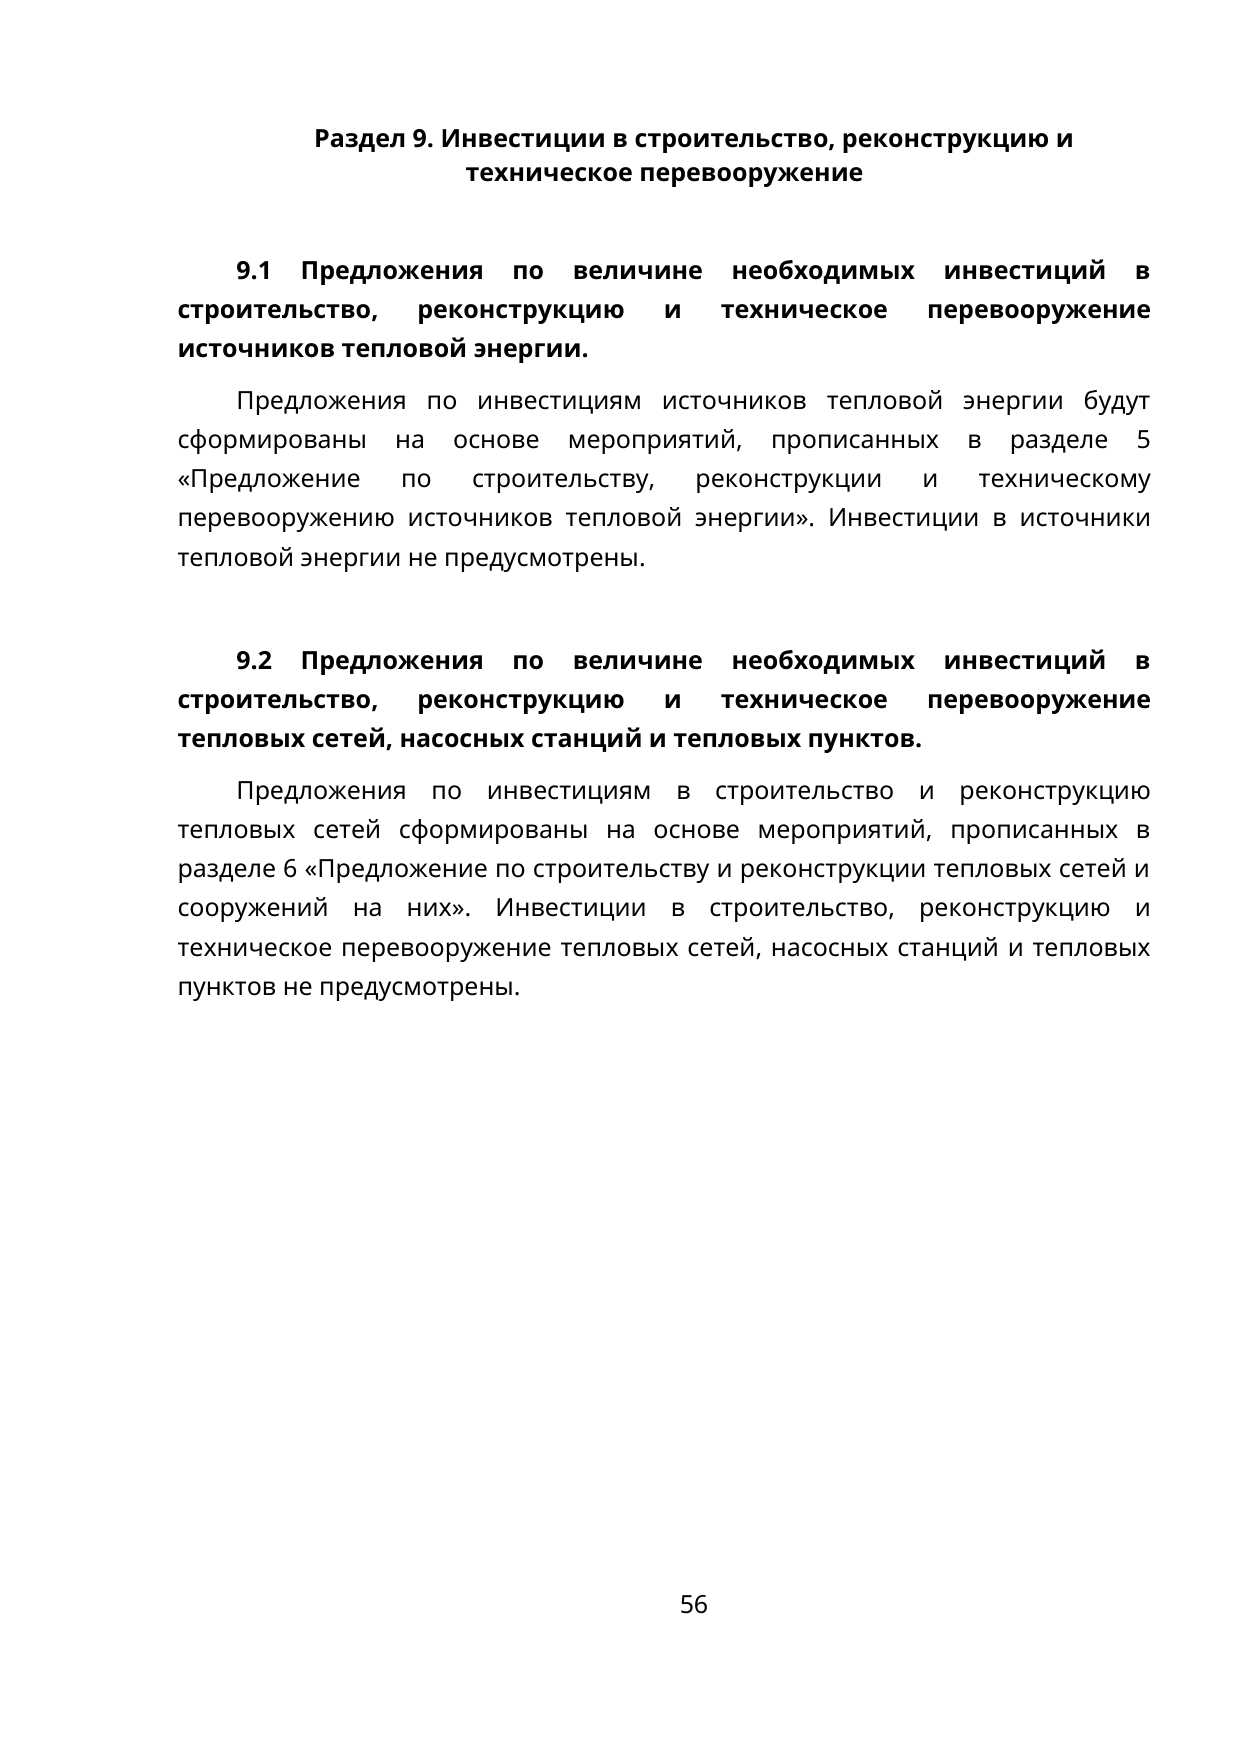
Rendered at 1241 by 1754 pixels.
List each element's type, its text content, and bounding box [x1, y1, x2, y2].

text 9.1 Предложения по величине необходимых инвестиций в строительство, реконструкцию и техническое перевооружение источников тепловой энергии. [177, 253, 1152, 365]
text Предложения по инвестициям источников тепловой энергии будут сформированы на основе мероприятий, прописанных в разделе 5 «Предложение по строительству, реконструкции и техническому перевооружению источников тепловой энергии». Инвестиции в источники тепловой энергии не предусмотрены. [177, 383, 1152, 573]
text 9.2 Предложения по величине необходимых инвестиций в строительство, реконструкцию и техническое перевооружение тепловых сетей, насосных станций и тепловых пунктов. [177, 643, 1152, 755]
text Предложения по инвестициям в строительство и реконструкцию тепловых сетей сформированы на основе мероприятий, прописанных в разделе 6 «Предложение по строительству и реконструкции тепловых сетей и сооружений на них». Инвестиции в строительство, реконструкцию и техническое перевооружение тепловых сетей, насосных станций и тепловых пунктов не предусмотрены. [177, 773, 1152, 1002]
subtitle Раздел 9. Инвестиции в строительство, реконструкцию и техническое перевооружение [177, 120, 1152, 188]
